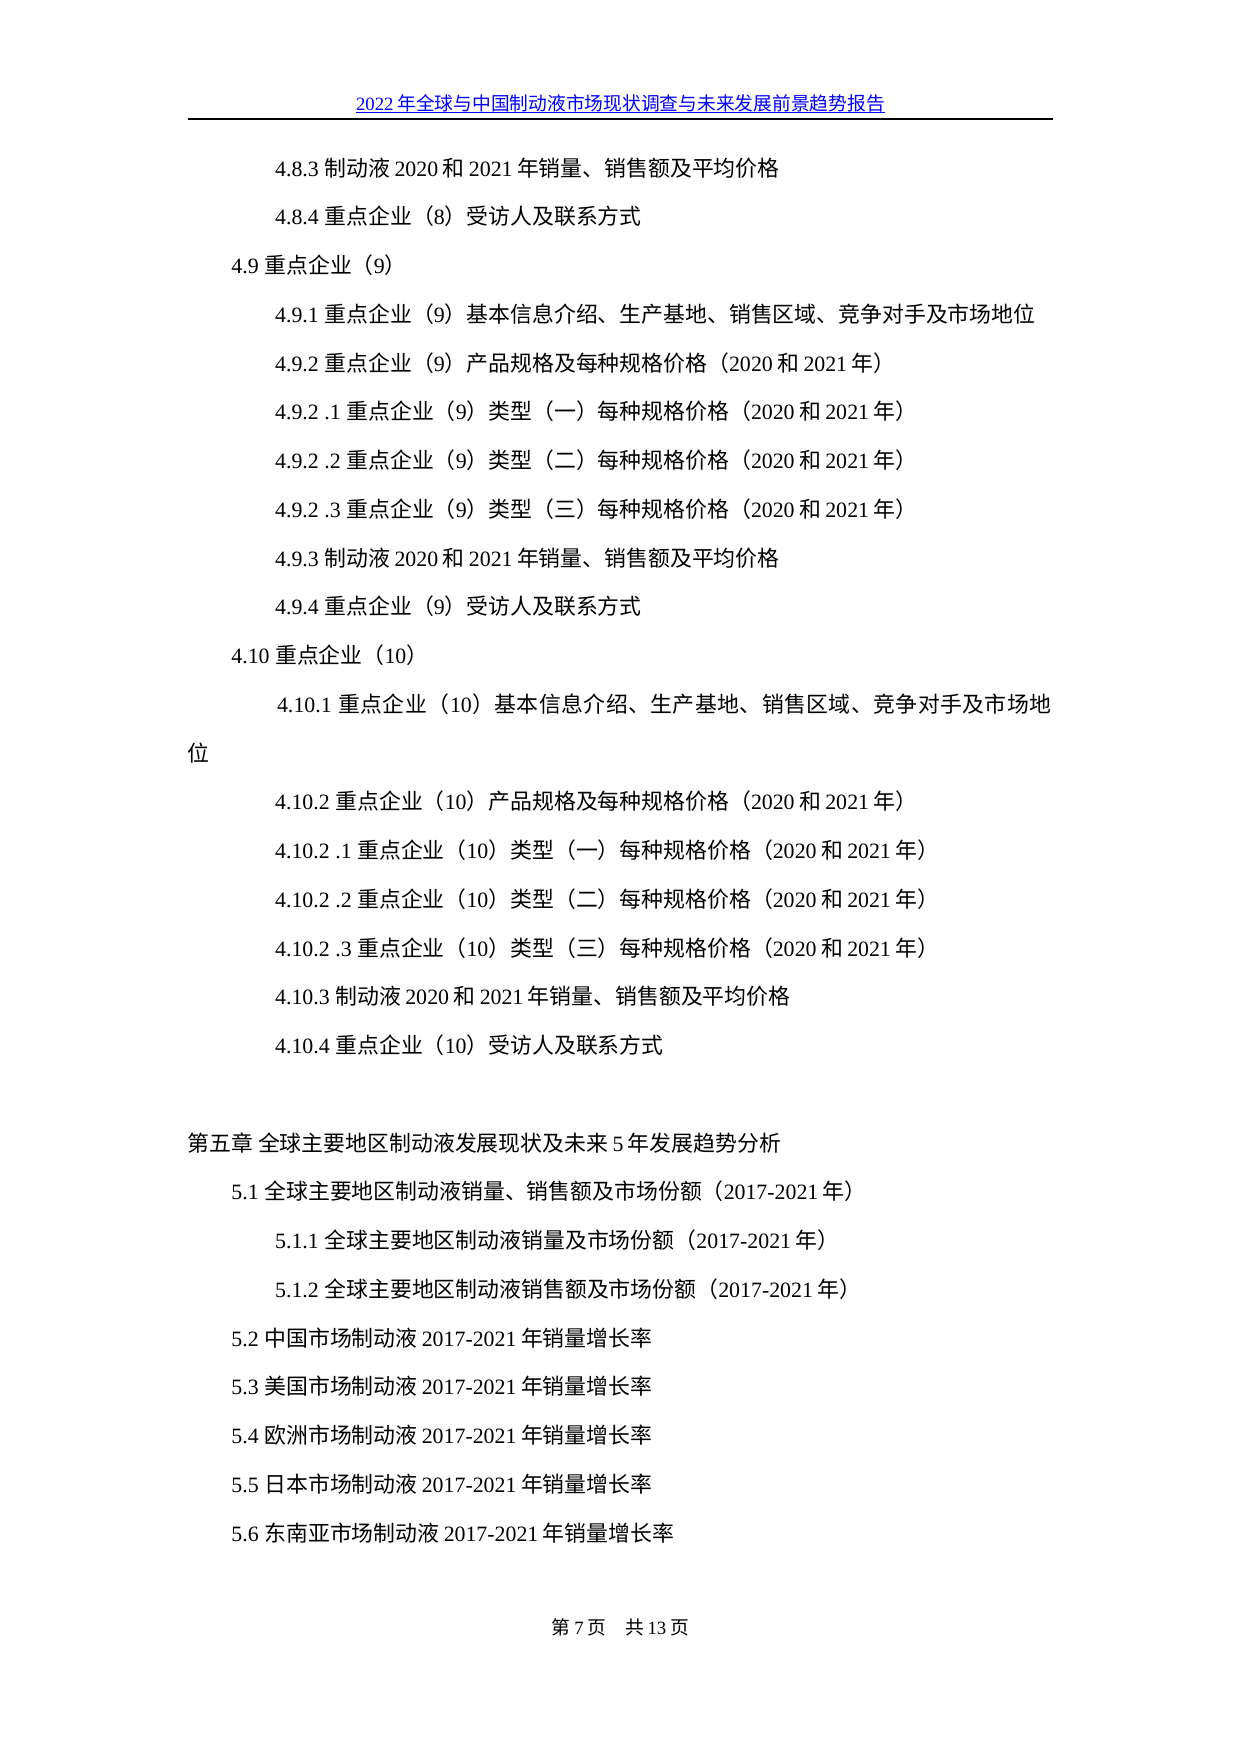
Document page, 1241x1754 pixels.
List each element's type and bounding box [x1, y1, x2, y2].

text [187, 150, 1053, 1548]
